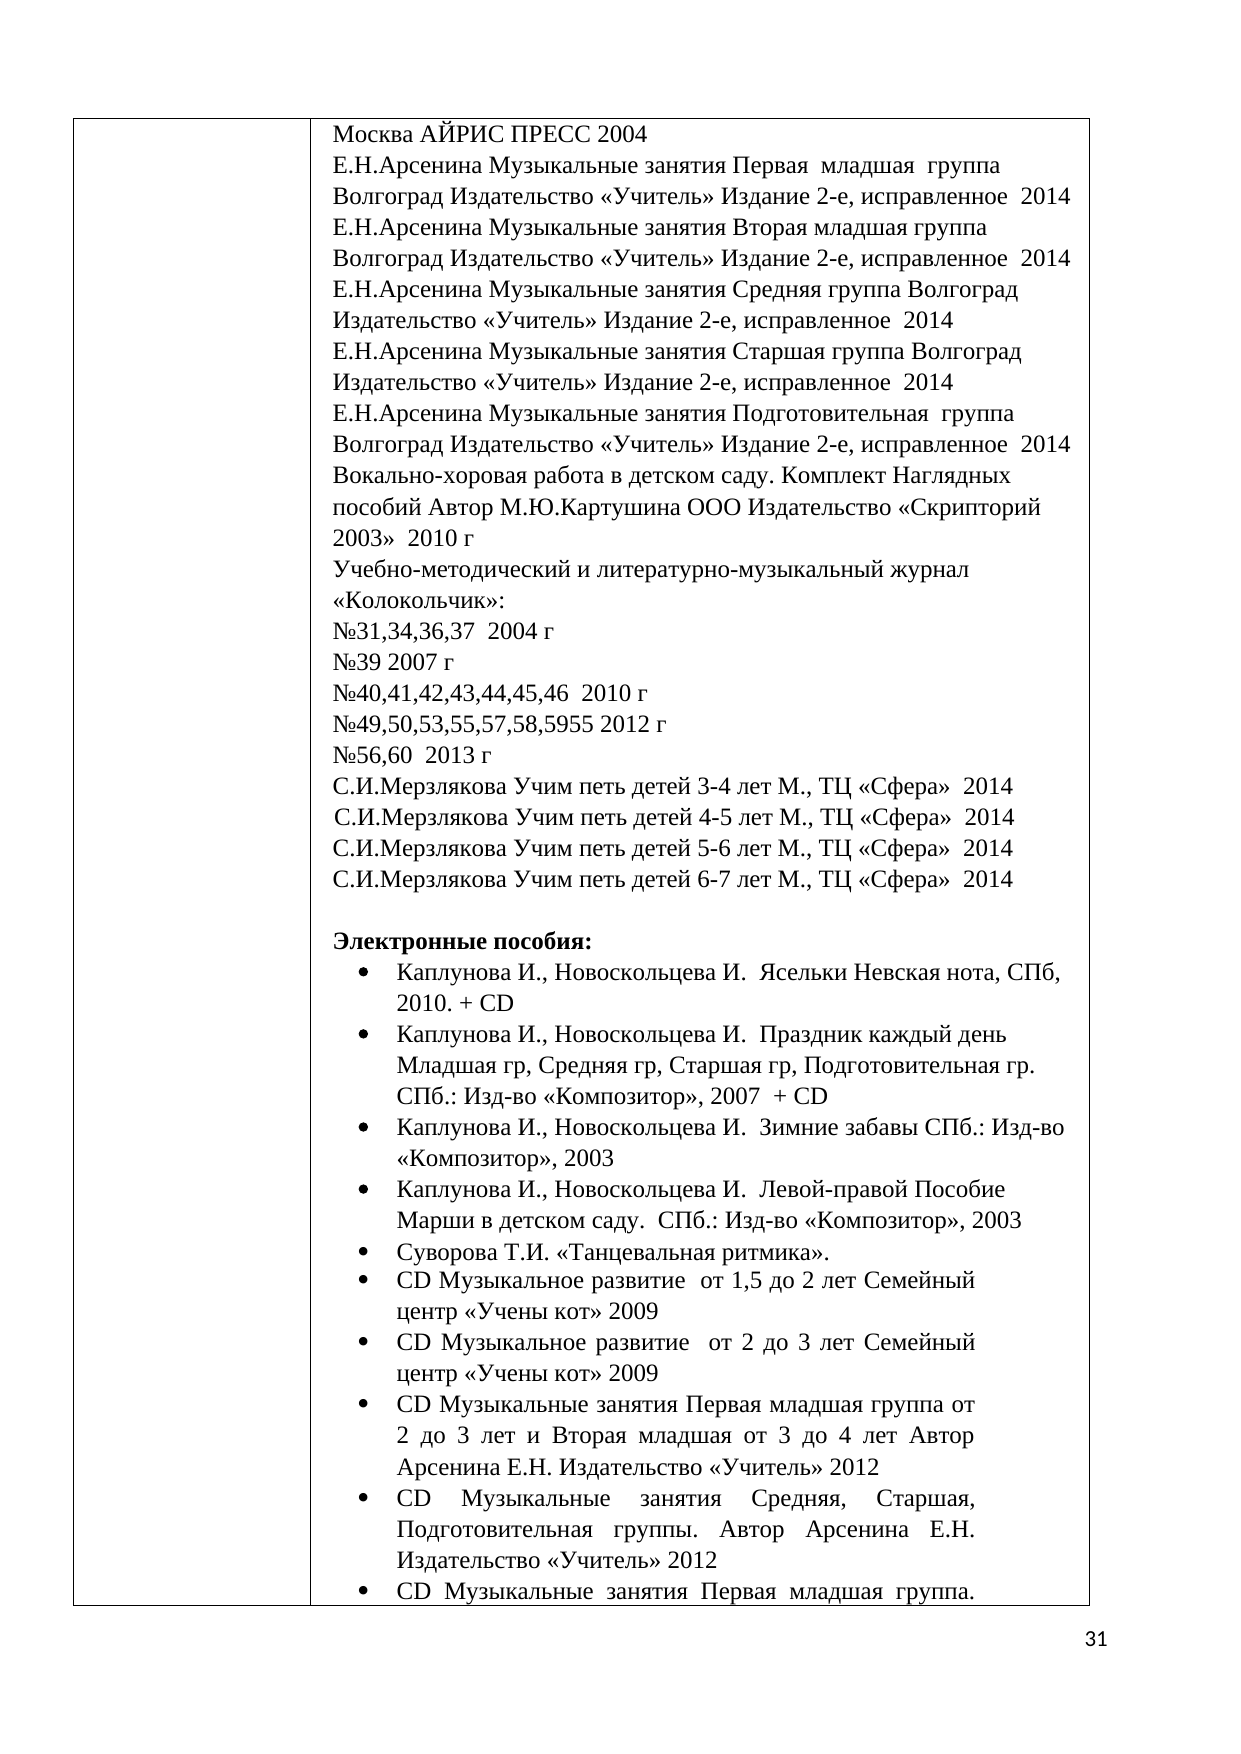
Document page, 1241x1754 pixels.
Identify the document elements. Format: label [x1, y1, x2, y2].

table_cell [311, 119, 1089, 1604]
table_cell [74, 119, 310, 1604]
